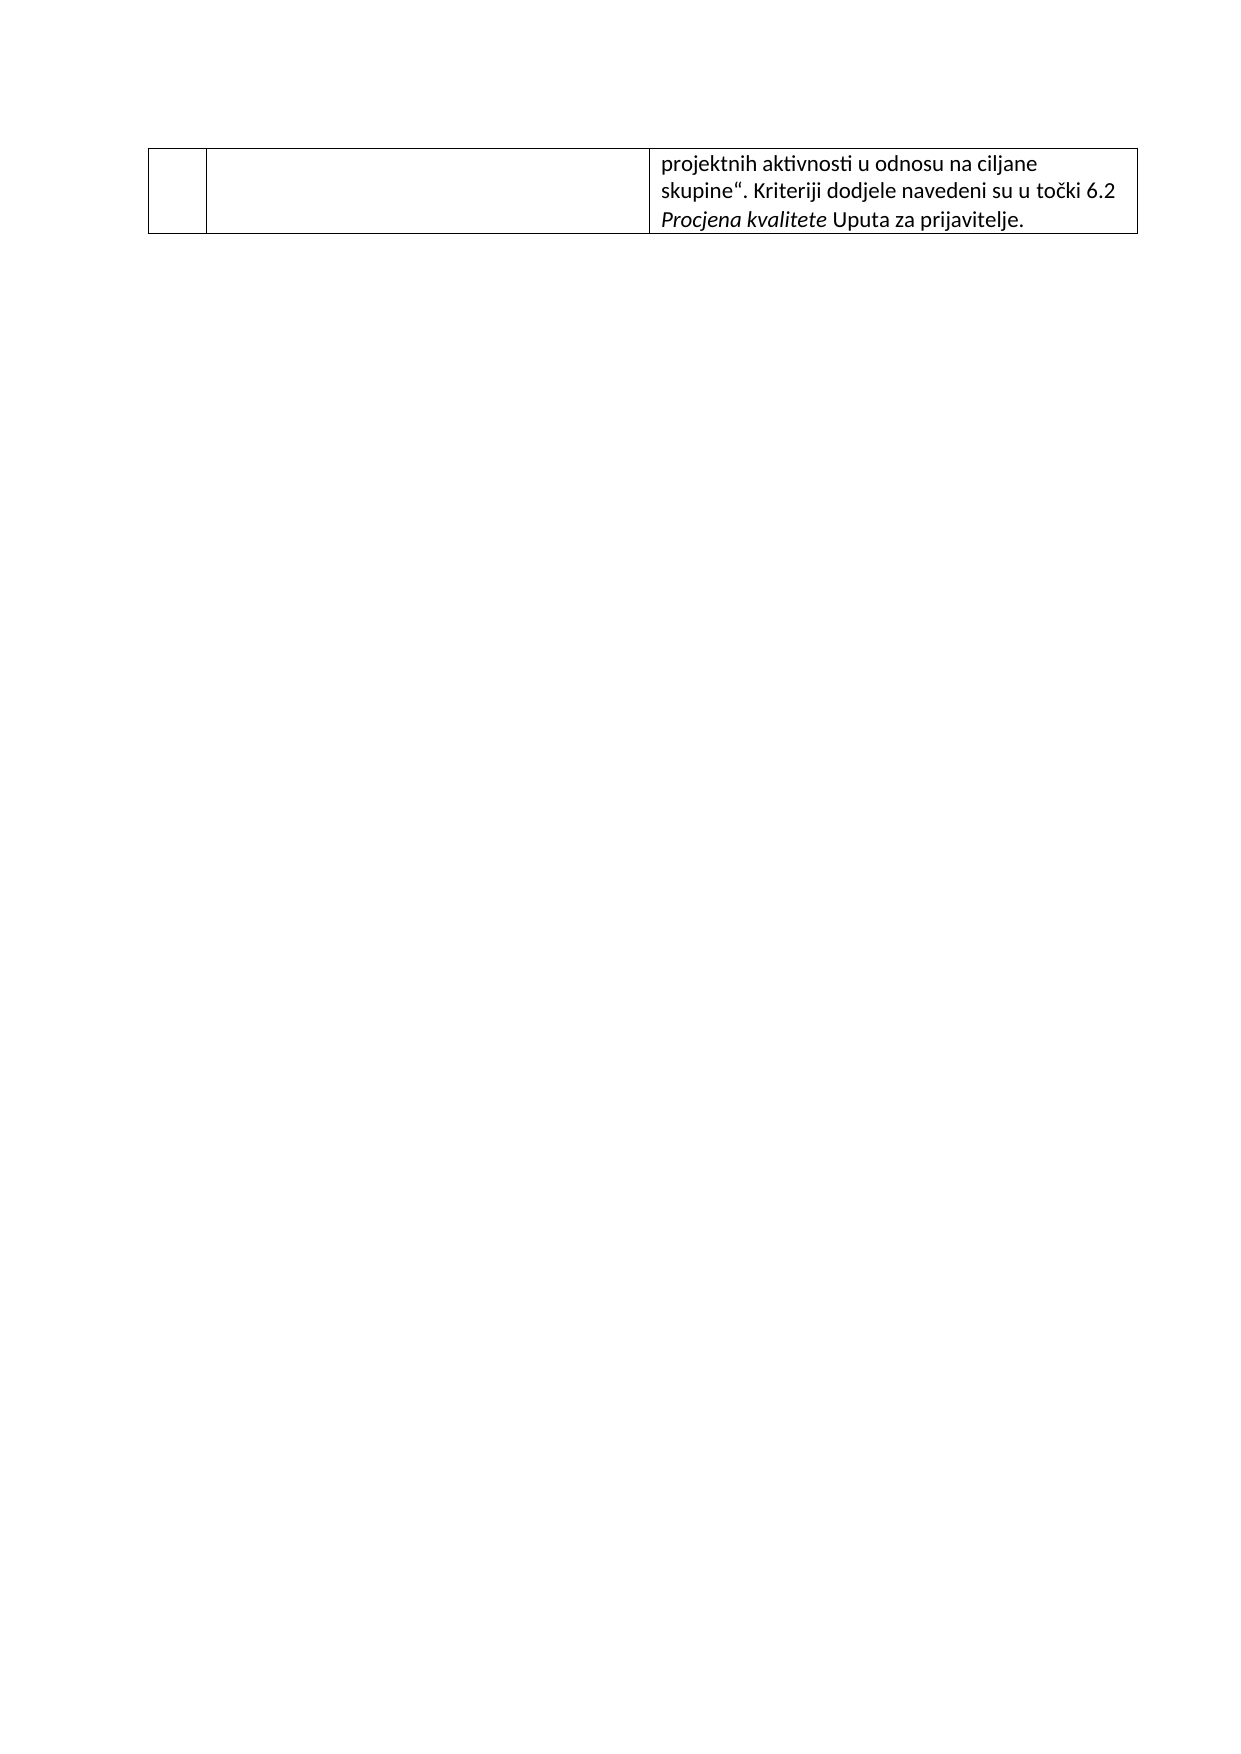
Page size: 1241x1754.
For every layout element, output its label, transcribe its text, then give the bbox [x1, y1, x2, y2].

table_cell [207, 149, 649, 233]
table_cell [650, 149, 1137, 233]
table_cell 29 [149, 149, 206, 233]
